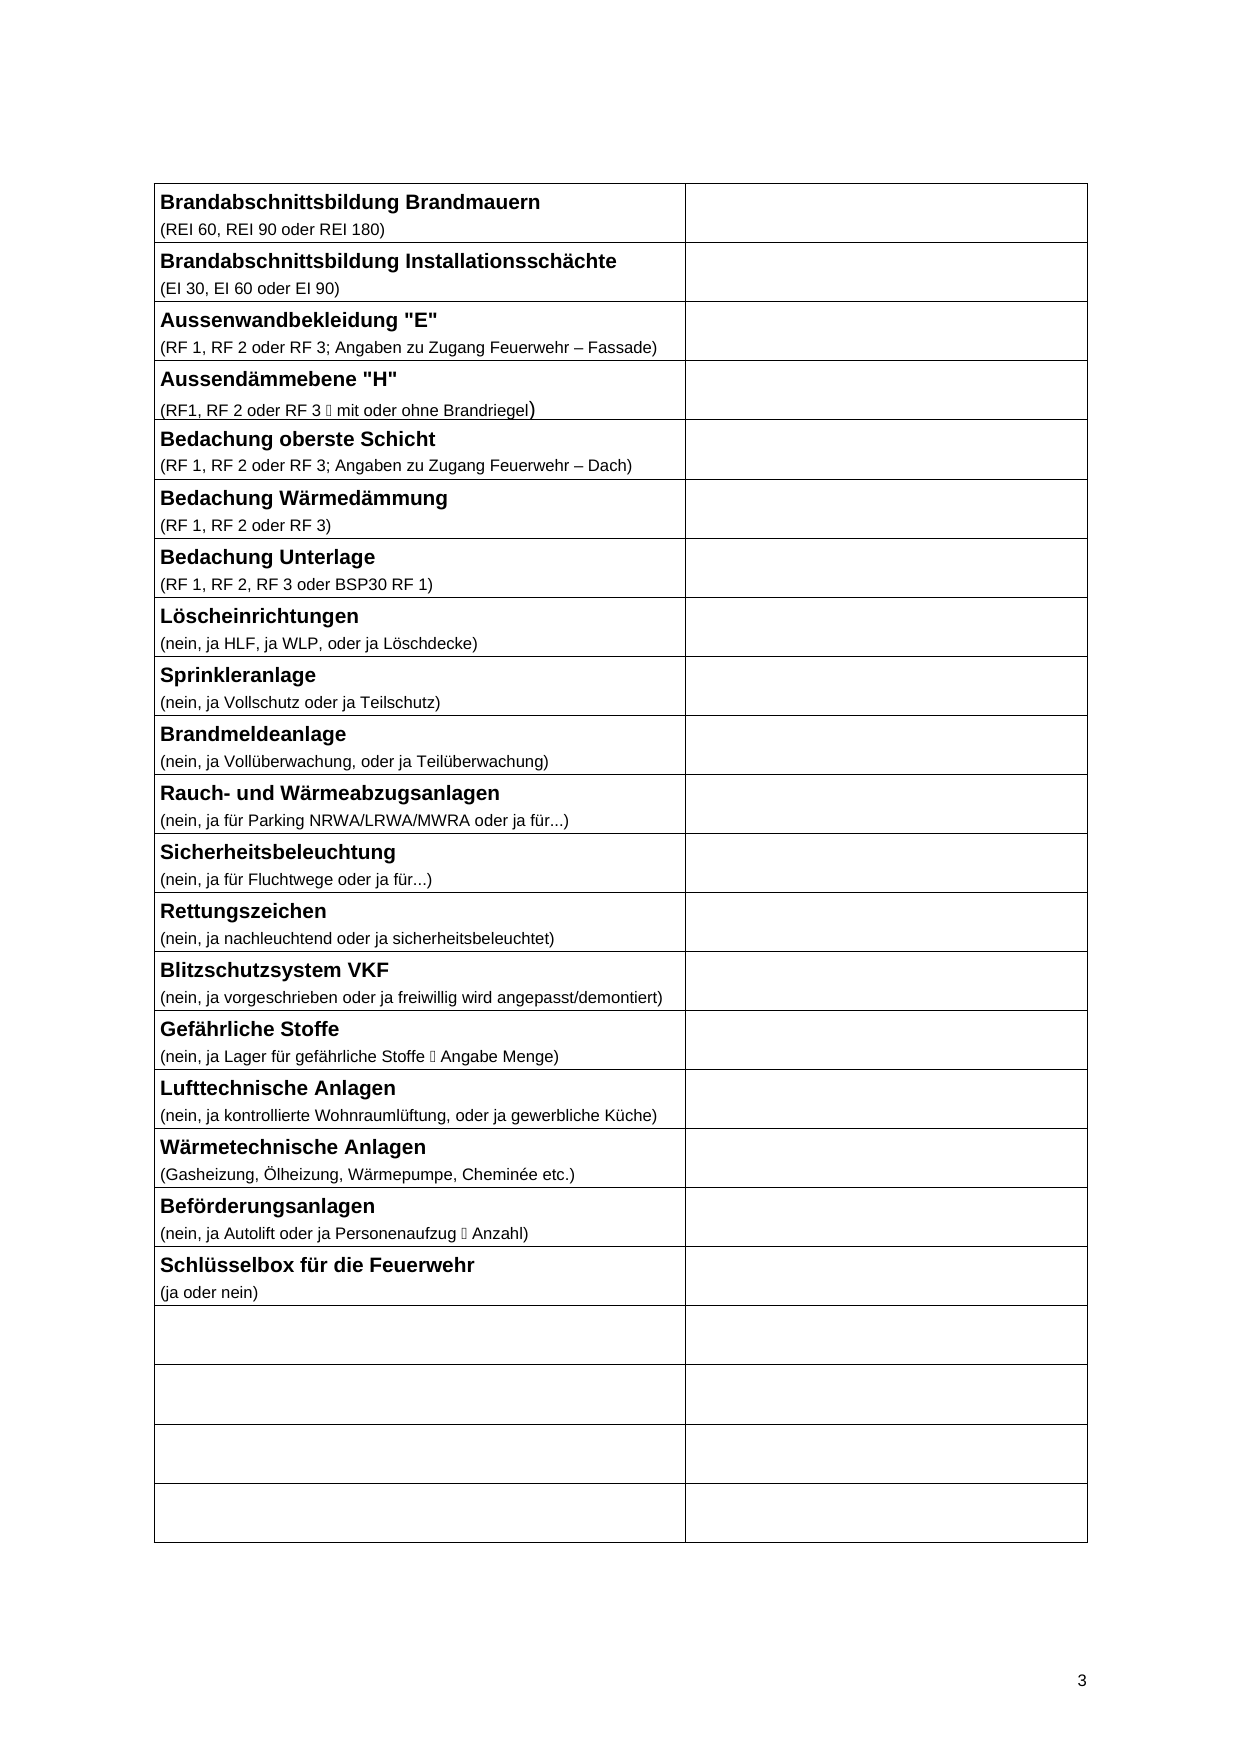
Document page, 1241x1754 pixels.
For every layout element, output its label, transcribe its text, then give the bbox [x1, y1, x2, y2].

table_cell [686, 420, 1087, 478]
table_cell [686, 1425, 1087, 1482]
table_cell Brandmeldeanlage (nein, ja Vollüberwachung, oder ja Teilüberwachung) [155, 716, 685, 774]
table_cell Bedachung Wärmedämmung (RF 1, RF 2 oder RF 3) [155, 480, 685, 537]
table_cell [686, 716, 1087, 774]
table_cell Bedachung oberste Schicht (RF 1, RF 2 oder RF 3; Angaben zu Zugang Feuerwehr – Dach) [155, 420, 685, 478]
table_cell Blitzschutzsystem VKF (nein, ja vorgeschrieben oder ja freiwillig wird angepasst/demontiert) [155, 952, 685, 1010]
table_cell Schlüsselbox für die Feuerwehr (ja oder nein) [155, 1247, 685, 1305]
table_cell [155, 1484, 685, 1542]
table_cell [686, 1070, 1087, 1128]
table_cell [686, 1011, 1087, 1069]
table_cell [686, 539, 1087, 597]
table_cell [686, 893, 1087, 951]
table_cell [686, 243, 1087, 301]
table_cell [155, 1306, 685, 1364]
table_cell Brandabschnittsbildung Brandmauern (REI 60, REI 90 oder REI 180) [155, 184, 685, 242]
table_cell [686, 1306, 1087, 1364]
table_cell [686, 1247, 1087, 1305]
table_cell [686, 657, 1087, 715]
table_cell Sicherheitsbeleuchtung (nein, ja für Fluchtwege oder ja für...) [155, 834, 685, 892]
table_cell [155, 1365, 685, 1423]
table_cell Rettungszeichen (nein, ja nachleuchtend oder ja sicherheitsbeleuchtet) [155, 893, 685, 951]
table_cell [686, 1365, 1087, 1423]
table_cell [686, 834, 1087, 892]
table_cell Lufttechnische Anlagen (nein, ja kontrollierte Wohnraumlüftung, oder ja gewerbliche Küche) [155, 1070, 685, 1128]
table_cell [686, 184, 1087, 242]
table_cell Aussenwandbekleidung "E" (RF 1, RF 2 oder RF 3; Angaben zu Zugang Feuerwehr – Fassade) [155, 302, 685, 360]
table_cell [686, 775, 1087, 833]
table_cell [155, 1425, 685, 1482]
table_cell Gefährliche Stoffe (nein, ja Lager für gefährliche Stoffe Angabe Menge) [155, 1011, 685, 1069]
table_cell Löscheinrichtungen (nein, ja HLF, ja WLP, oder ja Löschdecke) [155, 598, 685, 656]
table_cell Wärmetechnische Anlagen (Gasheizung, Ölheizung, Wärmepumpe, Cheminée etc.) [155, 1129, 685, 1187]
table_cell Bedachung Unterlage (RF 1, RF 2, RF 3 oder BSP30 RF 1) [155, 539, 685, 597]
table_cell [686, 598, 1087, 656]
table_cell [686, 302, 1087, 360]
table_cell Beförderungsanlagen (nein, ja Autolift oder ja Personenaufzug Anzahl) [155, 1188, 685, 1246]
table_cell [686, 480, 1087, 537]
table_cell [686, 952, 1087, 1010]
table_cell Sprinkleranlage (nein, ja Vollschutz oder ja Teilschutz) [155, 657, 685, 715]
table_cell Brandabschnittsbildung Installationsschächte (EI 30, EI 60 oder EI 90) [155, 243, 685, 301]
table_cell [686, 1129, 1087, 1187]
table_cell [686, 361, 1087, 419]
table_cell [686, 1188, 1087, 1246]
table_cell Rauch- und Wärmeabzugsanlagen (nein, ja für Parking NRWA/LRWA/MWRA oder ja für...) [155, 775, 685, 833]
table_cell [686, 1484, 1087, 1542]
table_cell Aussendämmebene "H" (RF1, RF 2 oder RF 3 mit oder ohne Brandriegel) [155, 361, 685, 419]
